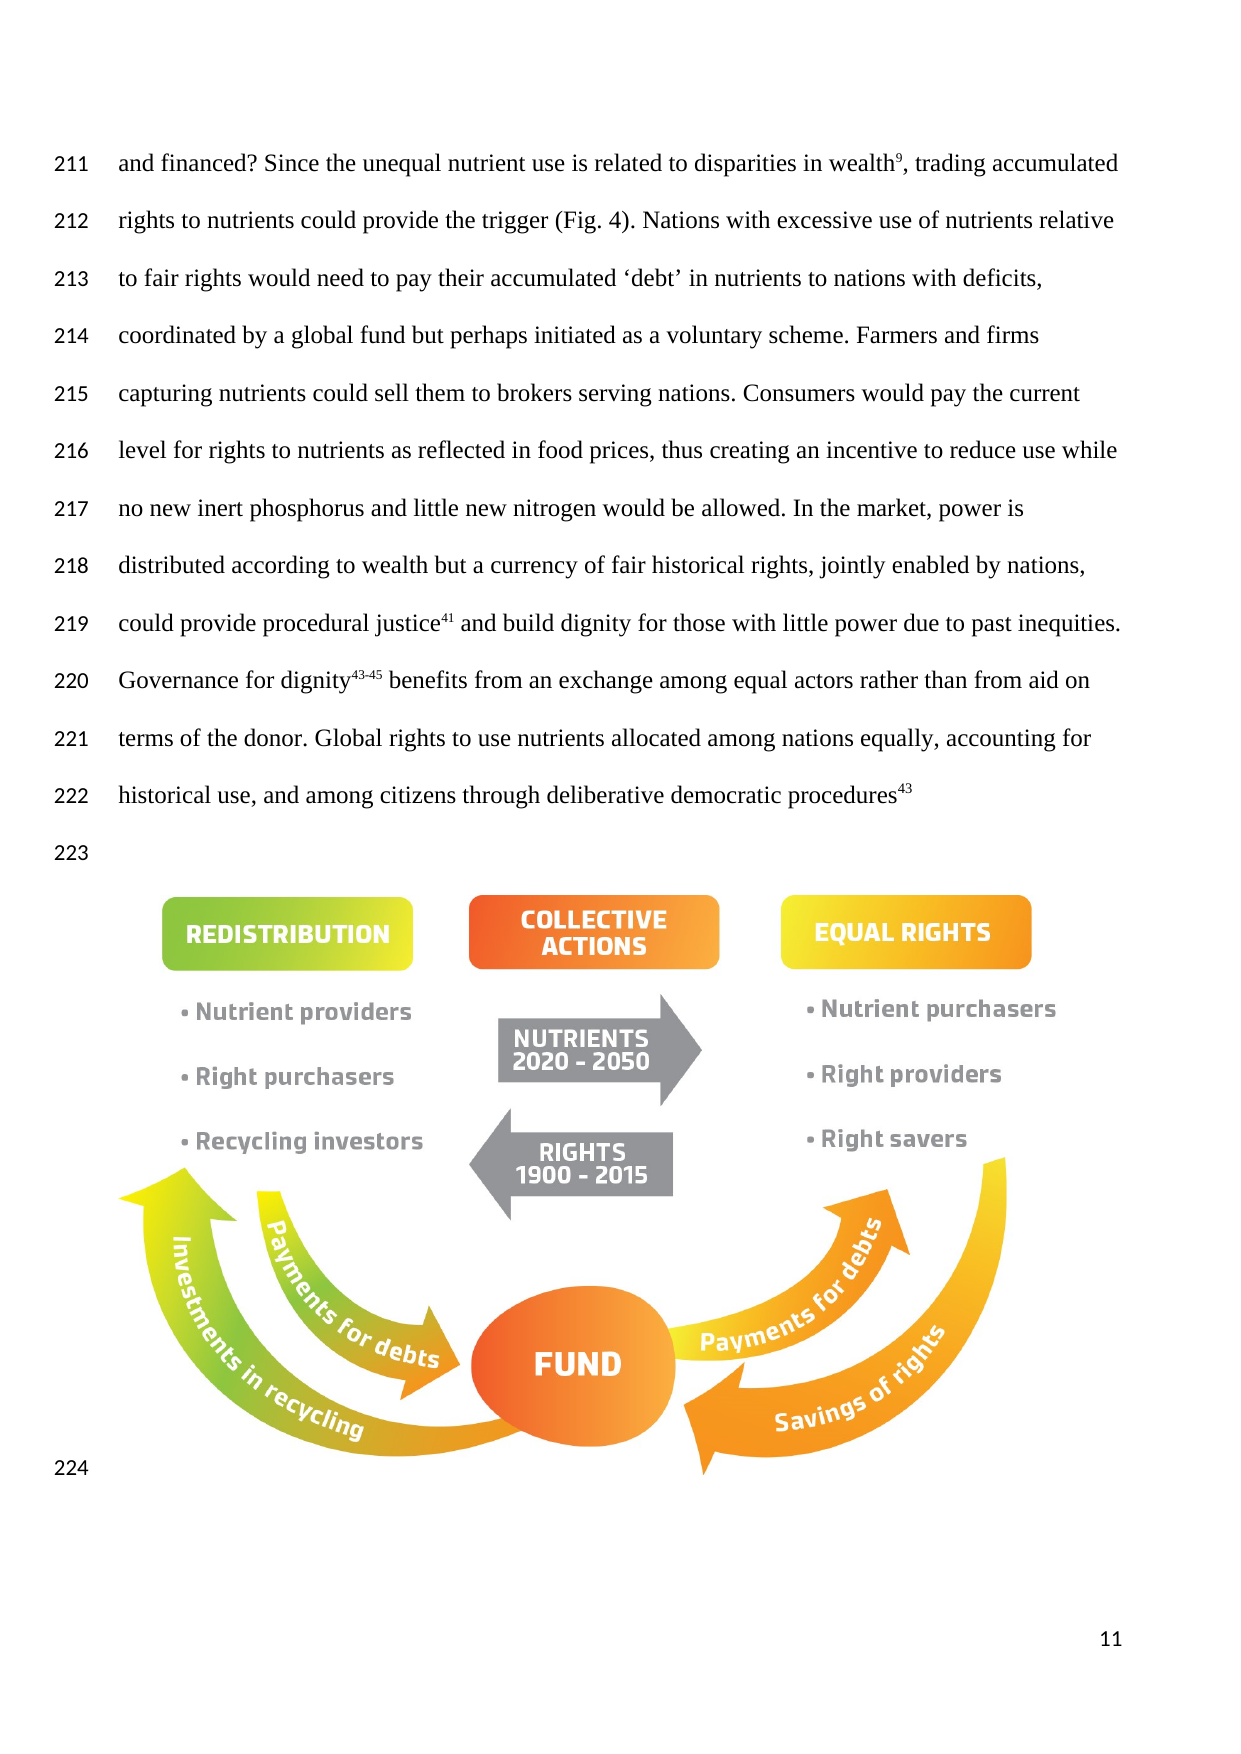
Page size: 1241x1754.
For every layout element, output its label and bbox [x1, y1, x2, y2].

picture [118, 895, 1071, 1475]
text [118, 148, 1122, 809]
